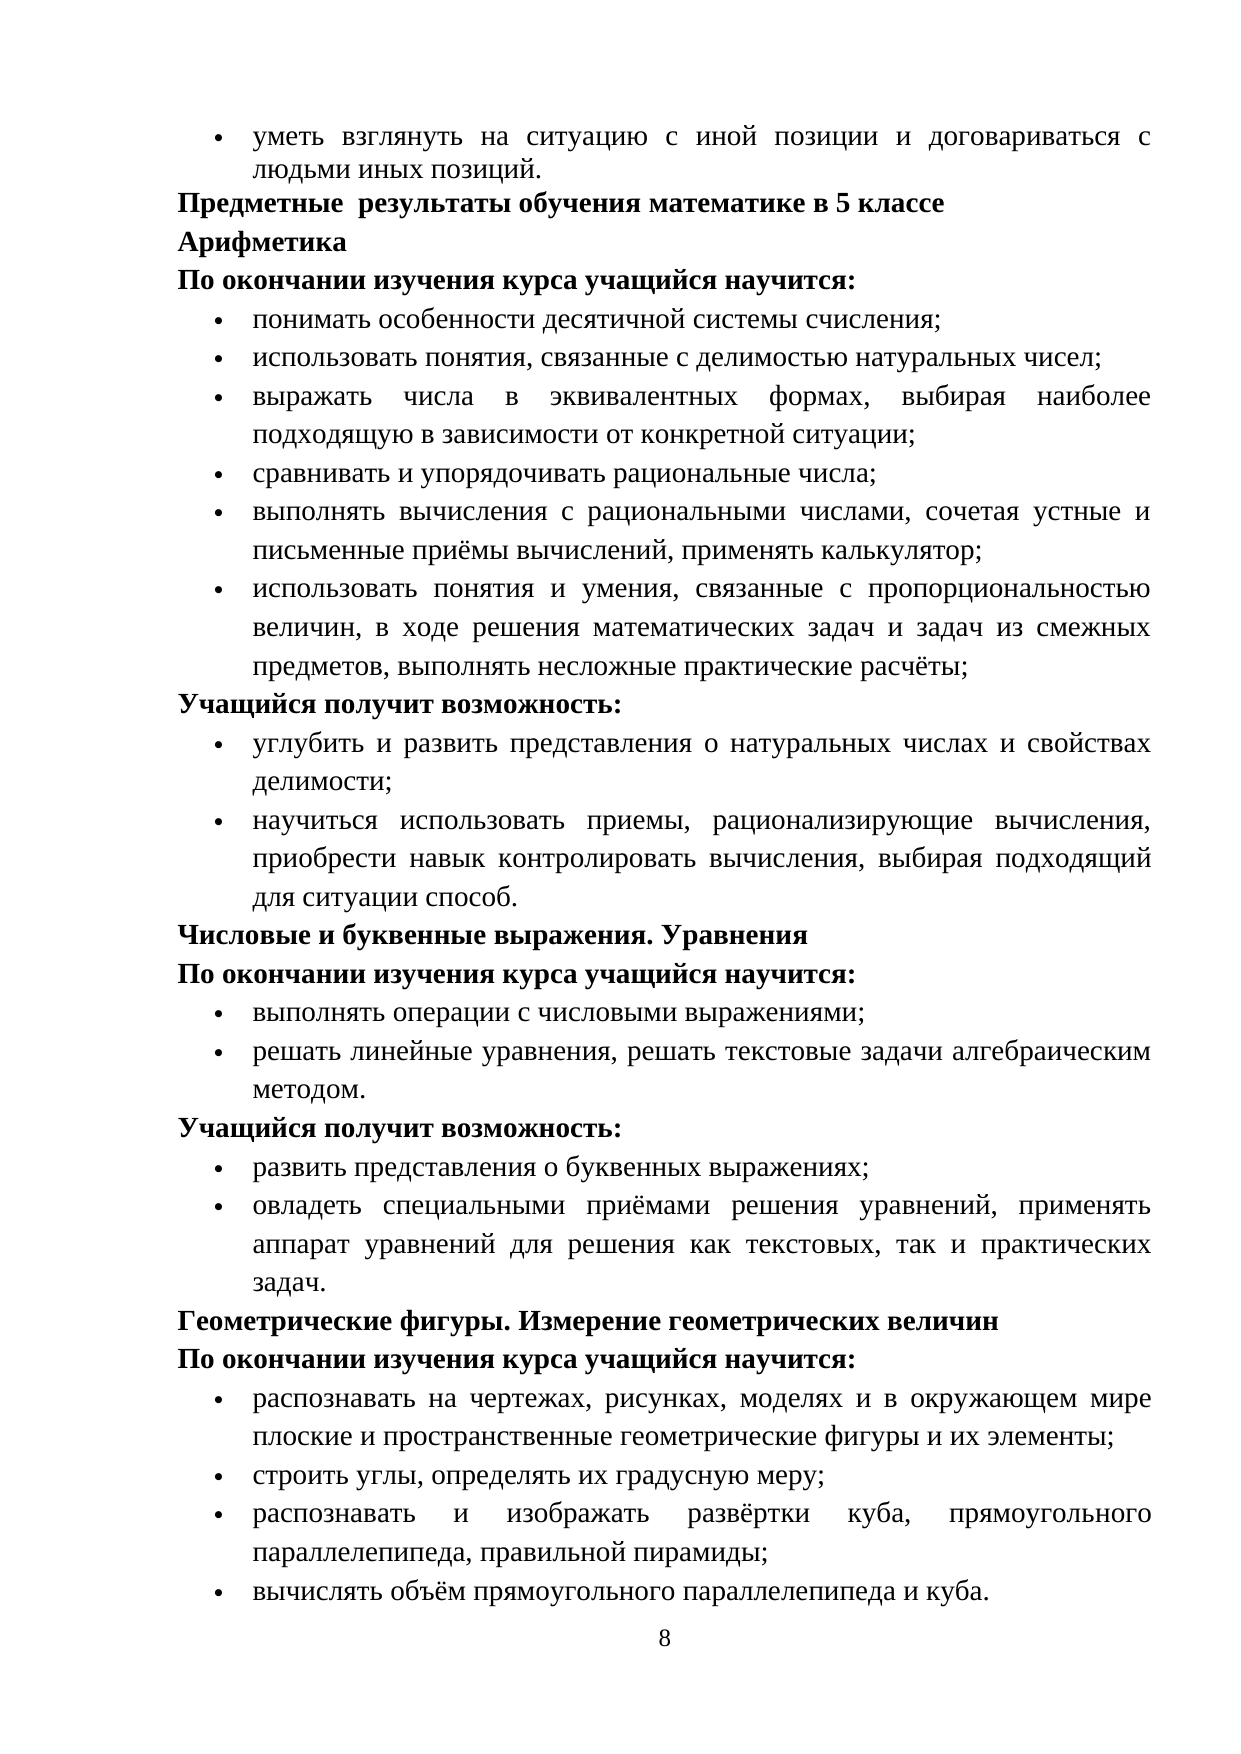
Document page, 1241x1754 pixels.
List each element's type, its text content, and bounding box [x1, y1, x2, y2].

list распознавать и изображать развёртки куба, прямоугольного параллелепипеда, правильной пирамиды; [215, 1496, 1152, 1568]
text По окончании изучения курса учащийся научится: [177, 1341, 1152, 1375]
text Арифметика [177, 224, 1152, 257]
list выполнять вычисления с рациональными числами, сочетая устные и письменные приёмы вычислений, применять калькулятор; [215, 493, 1152, 566]
list использовать понятия, связанные с делимостью натуральных чисел; [215, 339, 1152, 373]
list решать линейные уравнения, решать текстовые задачи алгебраическим методом. [215, 1033, 1152, 1105]
text Учащийся получит возможность: [177, 686, 1152, 720]
list научиться использовать приемы, рационализирующие вычисления, приобрести навык контролировать вычисления, выбирая подходящий для ситуации способ. [215, 802, 1152, 912]
list распознавать на чертежах, рисунках, моделях и в окружающем мире плоские и пространственные геометрические фигуры и их элементы; [215, 1380, 1152, 1452]
text По окончании изучения курса учащийся научится: [177, 262, 1152, 296]
text Числовые и буквенные выражения. Уравнения [177, 917, 1152, 951]
list понимать особенности десятичной системы счисления; [215, 301, 1152, 334]
list выполнять операции с числовыми выражениями; [215, 994, 1152, 1028]
list сравнивать и упорядочивать рациональные числа; [215, 455, 1152, 488]
list использовать понятия и умения, связанные с пропорциональностью величин, в ходе решения математических задач и задач из смежных предметов, выполнять несложные практические расчёты; [215, 571, 1152, 681]
list углубить и развить представления о натуральных числах и свойствах делимости; [215, 725, 1152, 797]
list строить углы, определять их градусную меру; [215, 1457, 1152, 1491]
list уметь взглянуть на ситуацию с иной позиции и договариваться с людьми иных позиций. [215, 118, 1152, 185]
text Геометрические фигуры. Измерение геометрических величин [177, 1303, 1152, 1336]
text Учащийся получит возможность: [177, 1110, 1152, 1144]
list выражать числа в эквивалентных формах, выбирая наиболее подходящую в зависимости от конкретной ситуации; [215, 378, 1152, 450]
text Предметные результаты обучения математике в 5 классе [177, 185, 1152, 219]
list овладеть специальными приёмами решения уравнений, применять аппарат уравнений для решения как текстовых, так и практических задач. [215, 1187, 1152, 1298]
list развить представления о буквенных выражениях; [215, 1149, 1152, 1182]
text По окончании изучения курса учащийся научится: [177, 956, 1152, 989]
list вычислять объём прямоугольного параллелепипеда и куба. [215, 1573, 1152, 1606]
